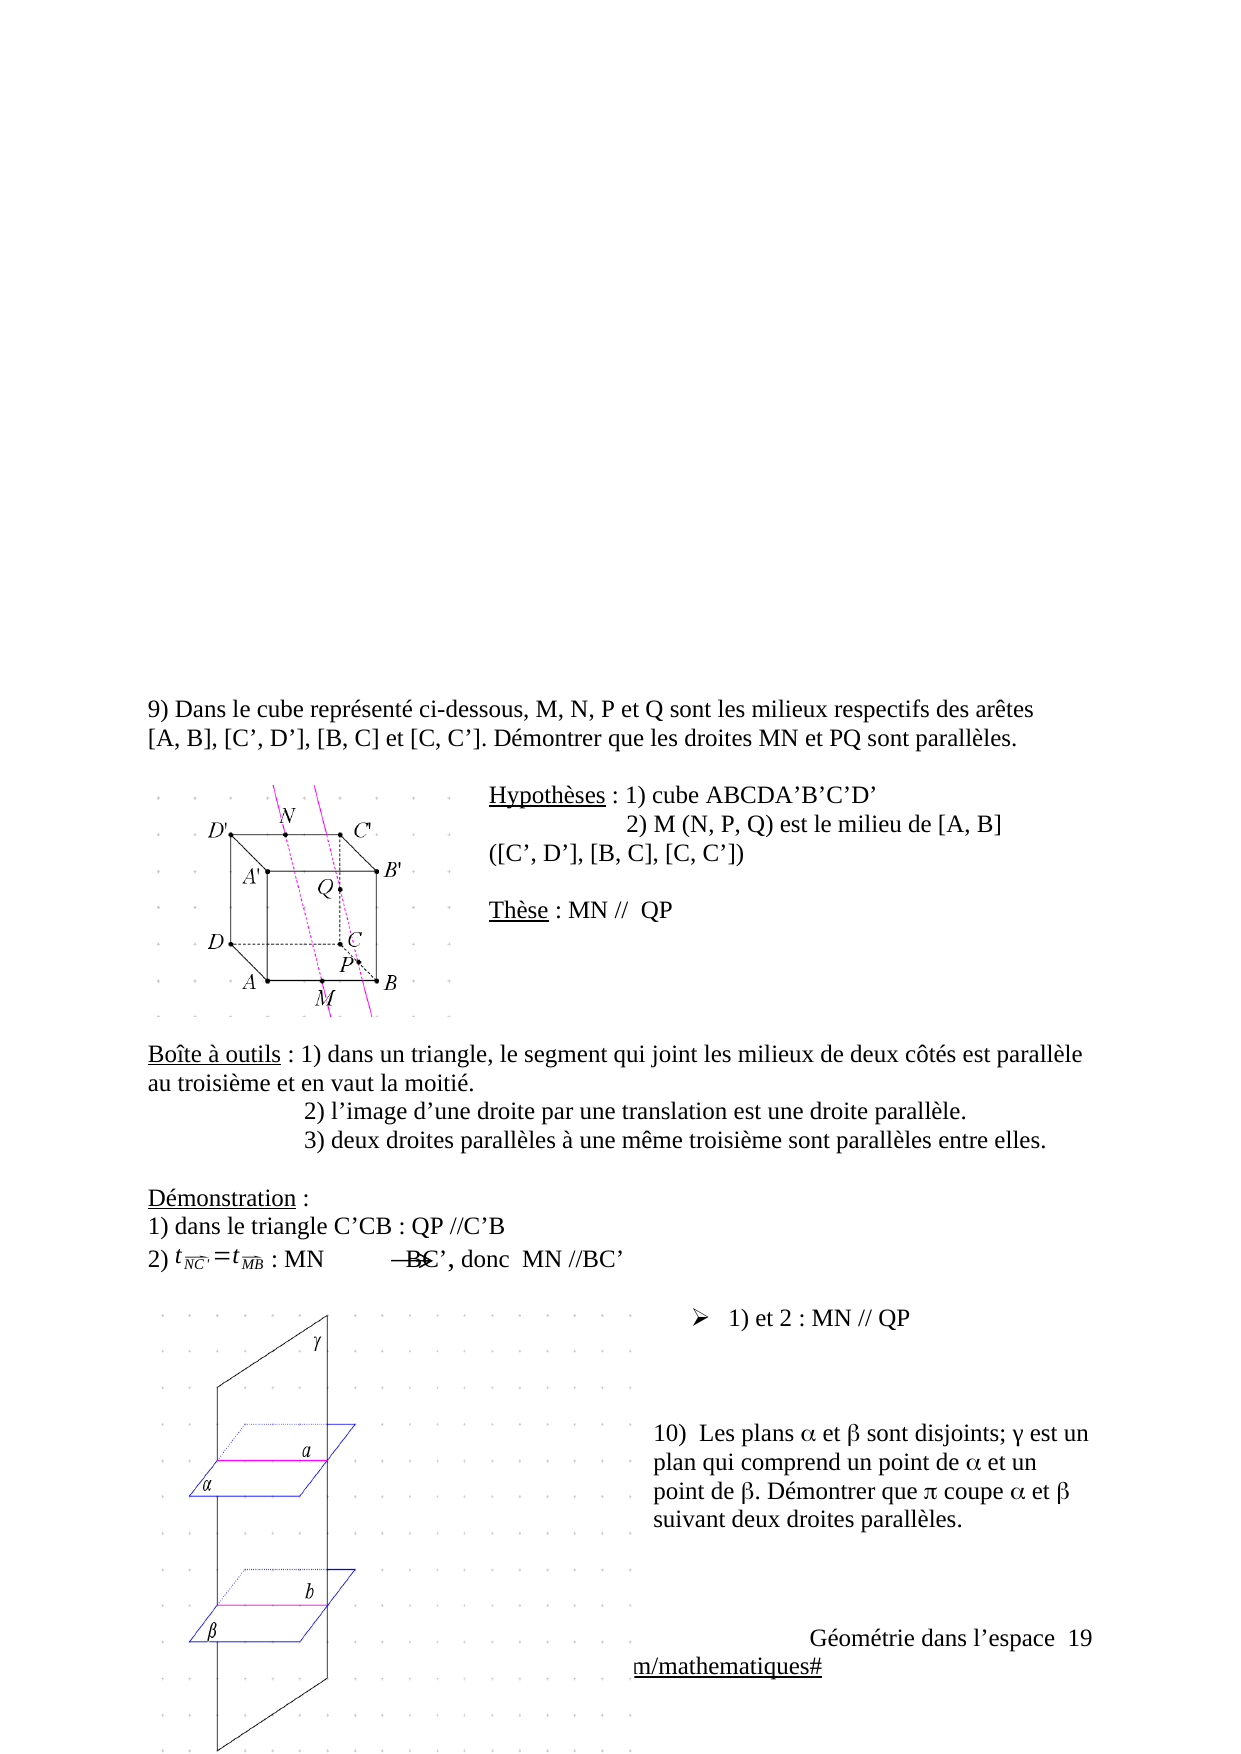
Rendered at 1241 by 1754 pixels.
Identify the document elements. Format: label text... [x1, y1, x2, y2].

text 2) M (N, P, Q) est le milieu de [A, B] [470, 809, 1093, 838]
text [A, B], [C’, D’], [B, C] et [C, C’]. Démontrer que les droites MN et PQ sont parallèles. [148, 723, 1093, 751]
list 1) et 2 : MN // QP [185, 1303, 1093, 1332]
text Boîte à outils : 1) dans un triangle, le segment qui joint les milieux de deux côtés est parallèle au troisième et en vaut la moitié. [148, 1039, 1093, 1096]
picture [142, 1312, 635, 1754]
text 3) deux droites parallèles à une même troisième sont parallèles entre elles. [148, 1125, 1093, 1154]
text ([C’, D’], [B, C], [C, C’]) [470, 838, 1093, 866]
text Démonstration : [148, 1183, 1093, 1211]
text 2) : MN BC’, donc MN //BC’ [148, 1240, 1093, 1274]
picture [131, 785, 470, 1017]
text Thèse : MN // QP [470, 895, 1093, 924]
text 10) Les plans et sont disjoints; γ est un plan qui comprend un point de et un point de . Démontrer que coupe et suivant deux droites parallèles. [635, 1418, 1093, 1533]
text 9) Dans le cube représenté ci-dessous, M, N, P et Q sont les milieux respectifs des arêtes [148, 694, 1093, 723]
text 2) l’image d’une droite par une translation est une droite parallèle. [148, 1096, 1093, 1125]
text 1) dans le triangle C’CB : QP //C’B [148, 1211, 1093, 1240]
text Hypothèses : 1) cube ABCDA’B’C’D’ [148, 780, 1093, 809]
